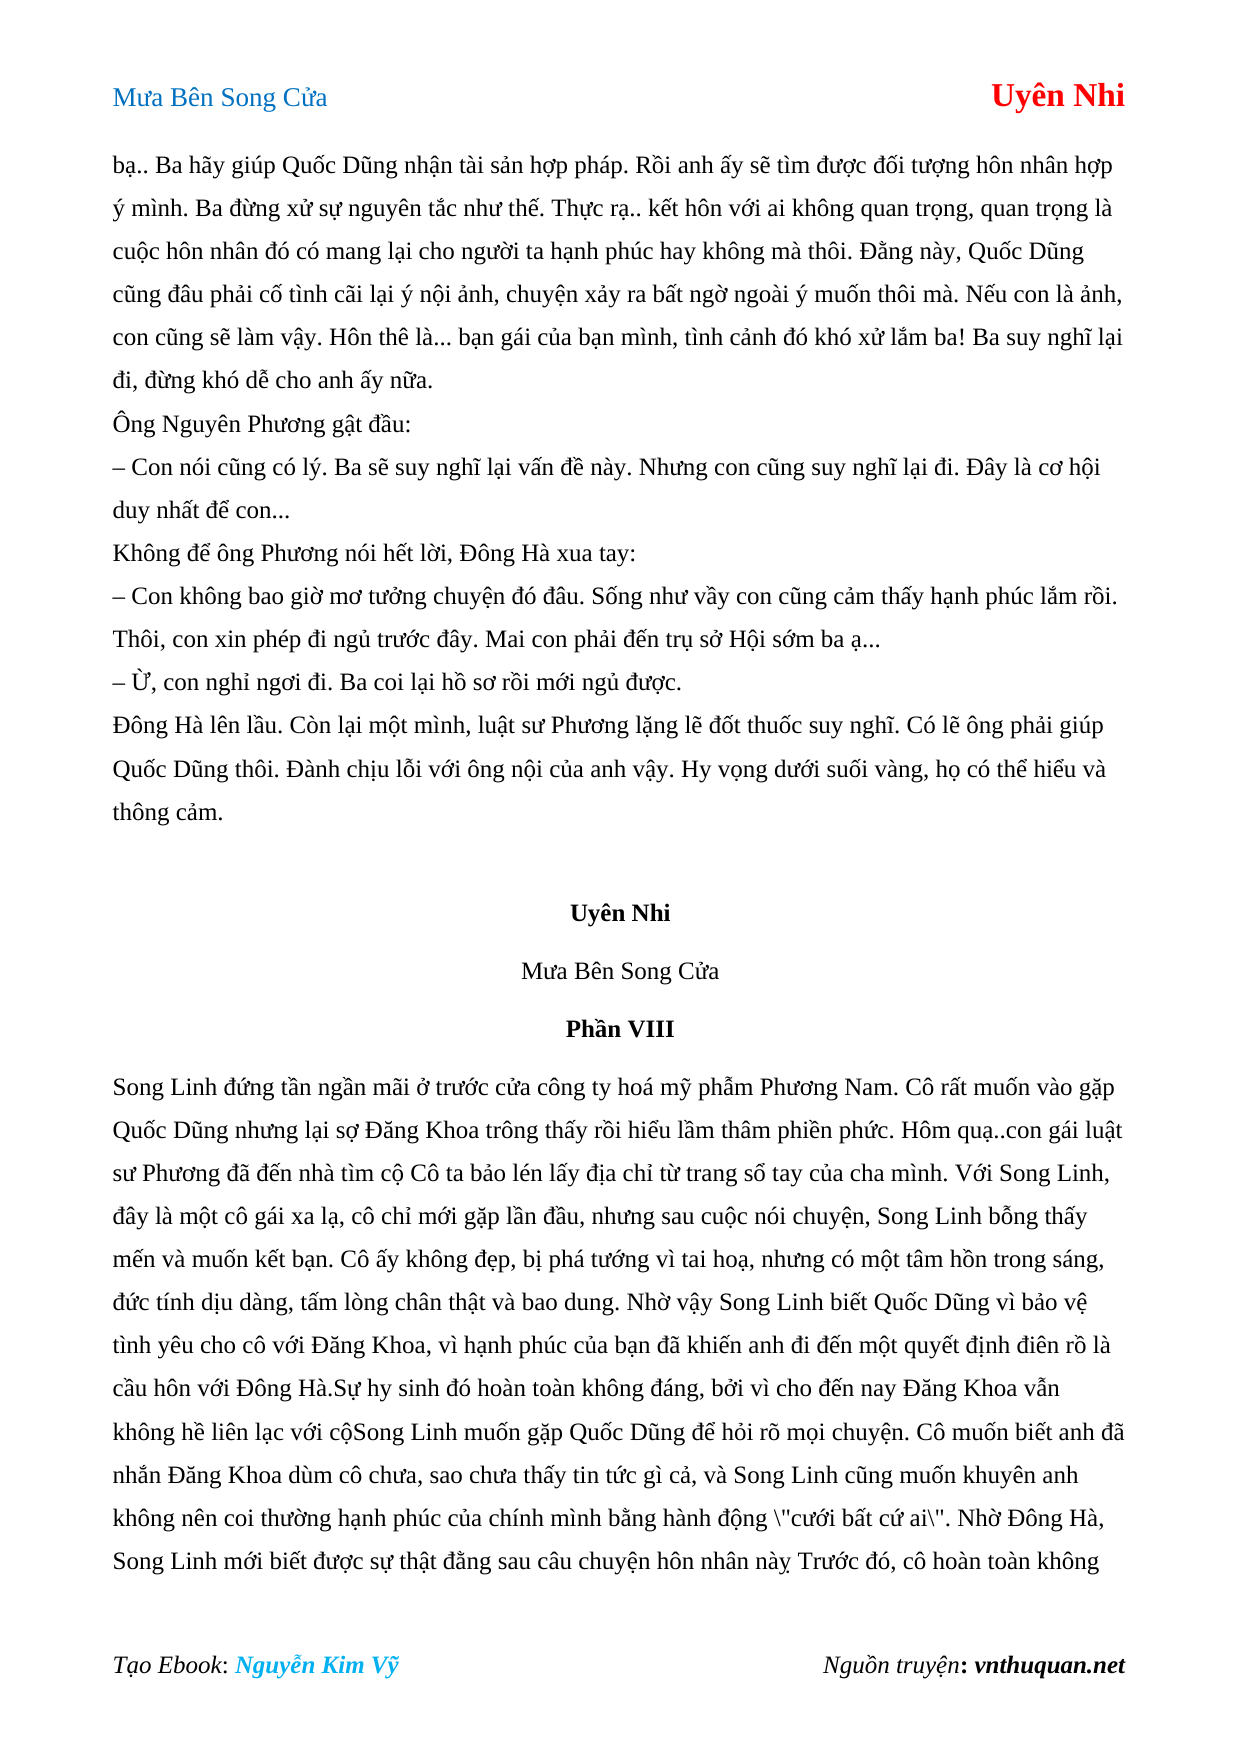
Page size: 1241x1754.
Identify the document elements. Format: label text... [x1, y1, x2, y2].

text Mưa Bên Song Cửa [112, 956, 1128, 984]
text Uyên Nhi [112, 898, 1128, 927]
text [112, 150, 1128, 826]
text Phần VIII [112, 1014, 1128, 1042]
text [112, 1072, 1128, 1575]
